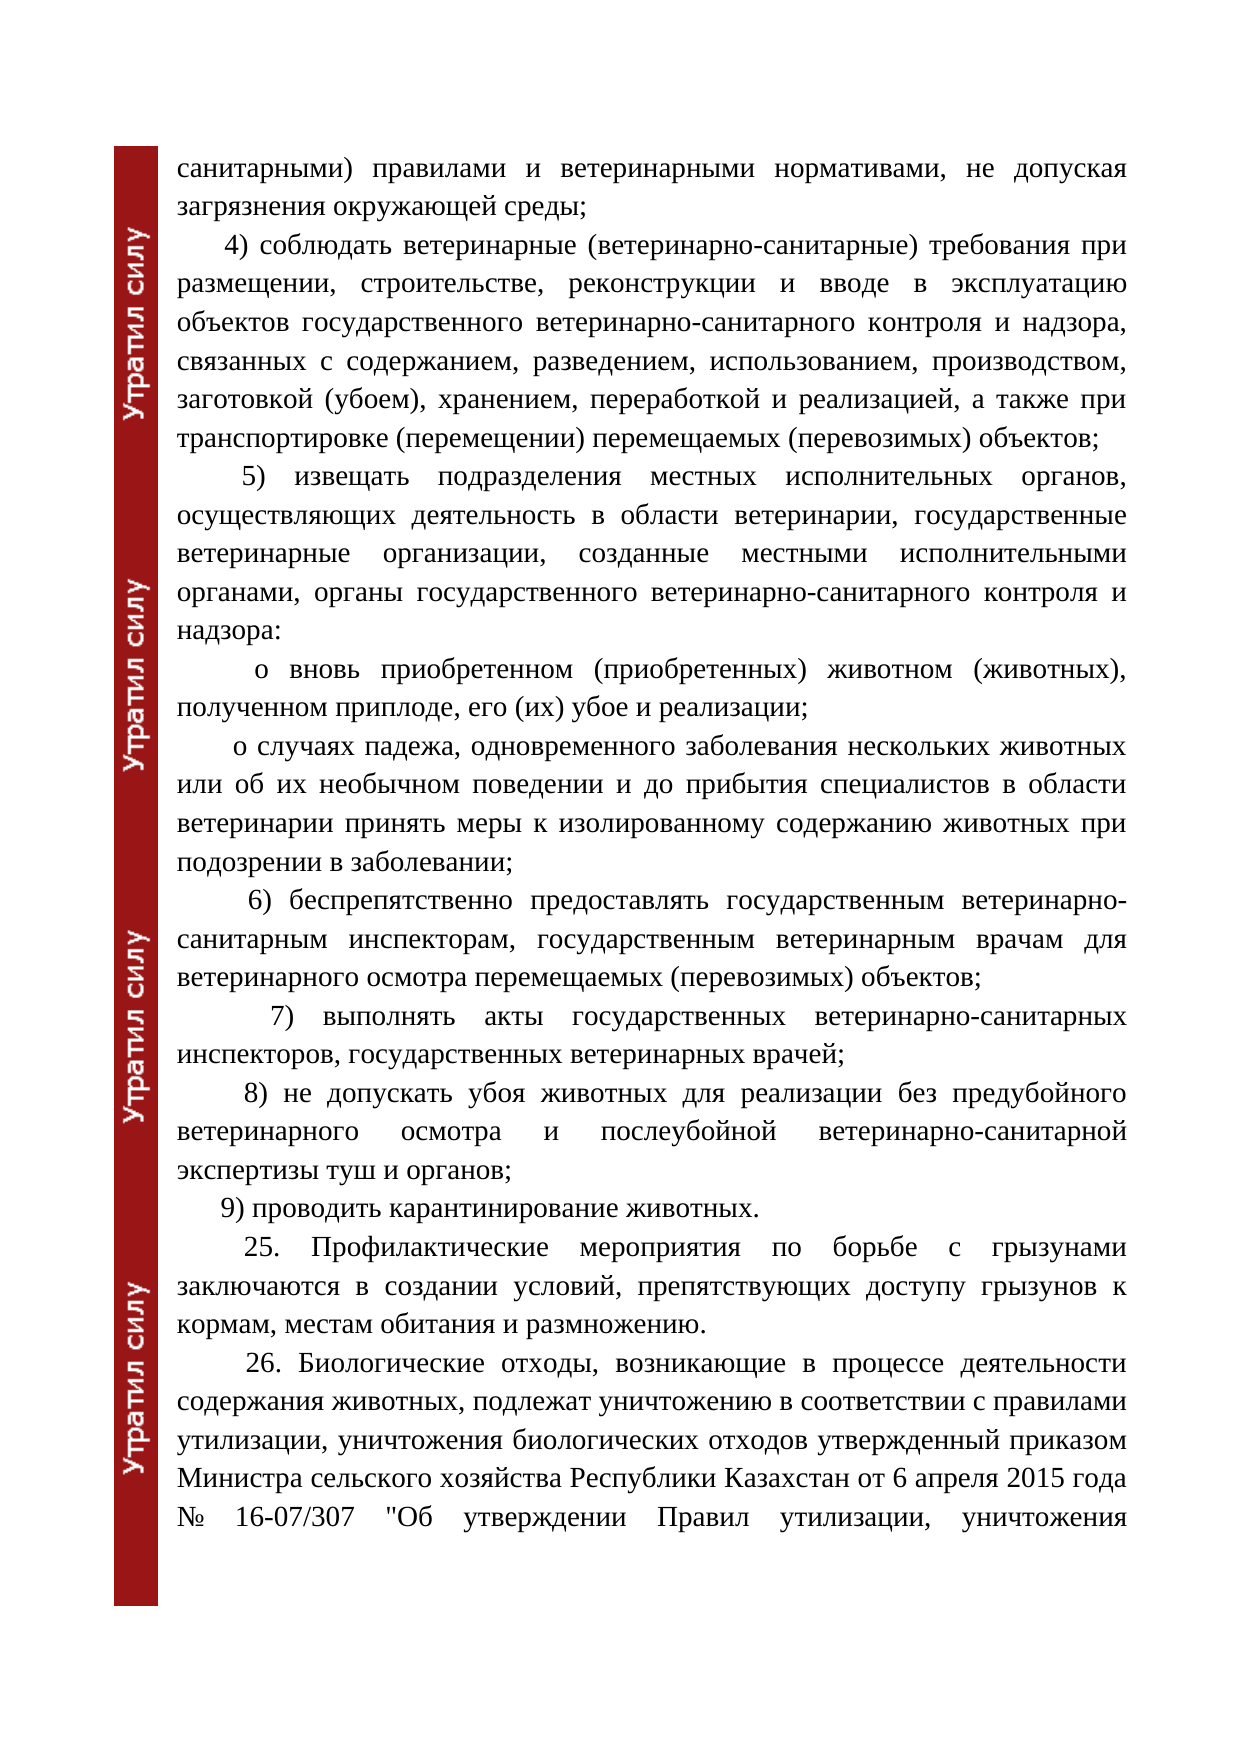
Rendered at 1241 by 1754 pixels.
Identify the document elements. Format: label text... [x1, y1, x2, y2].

picture [114, 1186, 158, 1191]
picture [114, 222, 158, 227]
picture [114, 146, 158, 150]
text о случаях падежа, одновременного заболевания нескольких животных или об их необычном поведении и до прибытия специалистов в области ветеринарии принять меры к изолированному содержанию животных при подозрении в заболевании; [112, 728, 1128, 877]
picture [114, 646, 158, 651]
text 5) извещать подразделения местных исполнительных органов, осуществляющих деятельность в области ветеринарии, государственные ветеринарные организации, созданные местными исполнительными органами, органы государственного ветеринарно-санитарного контроля и надзора: [112, 458, 1128, 646]
text 4) соблюдать ветеринарные (ветеринарно-санитарные) требования при размещении, строительстве, реконструкции и вводе в эксплуатацию объектов государственного ветеринарно-санитарного контроля и надзора, связанных с содержанием, разведением, использованием, производством, заготовкой (убоем), хранением, переработкой и реализацией, а также при транспортировке (перемещении) перемещаемых (перевозимых) объектов; [112, 227, 1128, 453]
picture [114, 453, 158, 458]
picture [114, 1070, 158, 1075]
picture [114, 993, 158, 998]
text 6) беспрепятственно предоставлять государственным ветеринарно-санитарным инспекторам, государственным ветеринарным врачам для ветеринарного осмотра перемещаемых (перевозимых) объектов; [112, 882, 1128, 993]
picture [114, 1532, 158, 1606]
text 25. Профилактические мероприятия по борьбе с грызунами заключаются в создании условий, препятствующих доступу грызунов к кормам, местам обитания и размножению. [112, 1229, 1128, 1340]
picture [114, 877, 158, 882]
picture [114, 1340, 158, 1345]
text 7) выполнять акты государственных ветеринарно-санитарных инспекторов, государственных ветеринарных врачей; [112, 998, 1128, 1070]
text 9) проводить карантинирование животных. [112, 1191, 1128, 1224]
picture [114, 723, 158, 728]
text 8) не допускать убоя животных для реализации без предубойного ветеринарного осмотра и послеубойной ветеринарно-санитарной экспертизы туш и органов; [112, 1075, 1128, 1186]
picture [114, 1224, 158, 1229]
text о вновь приобретенном (приобретенных) животном (животных), полученном приплоде, его (их) убое и реализации; [112, 651, 1128, 723]
